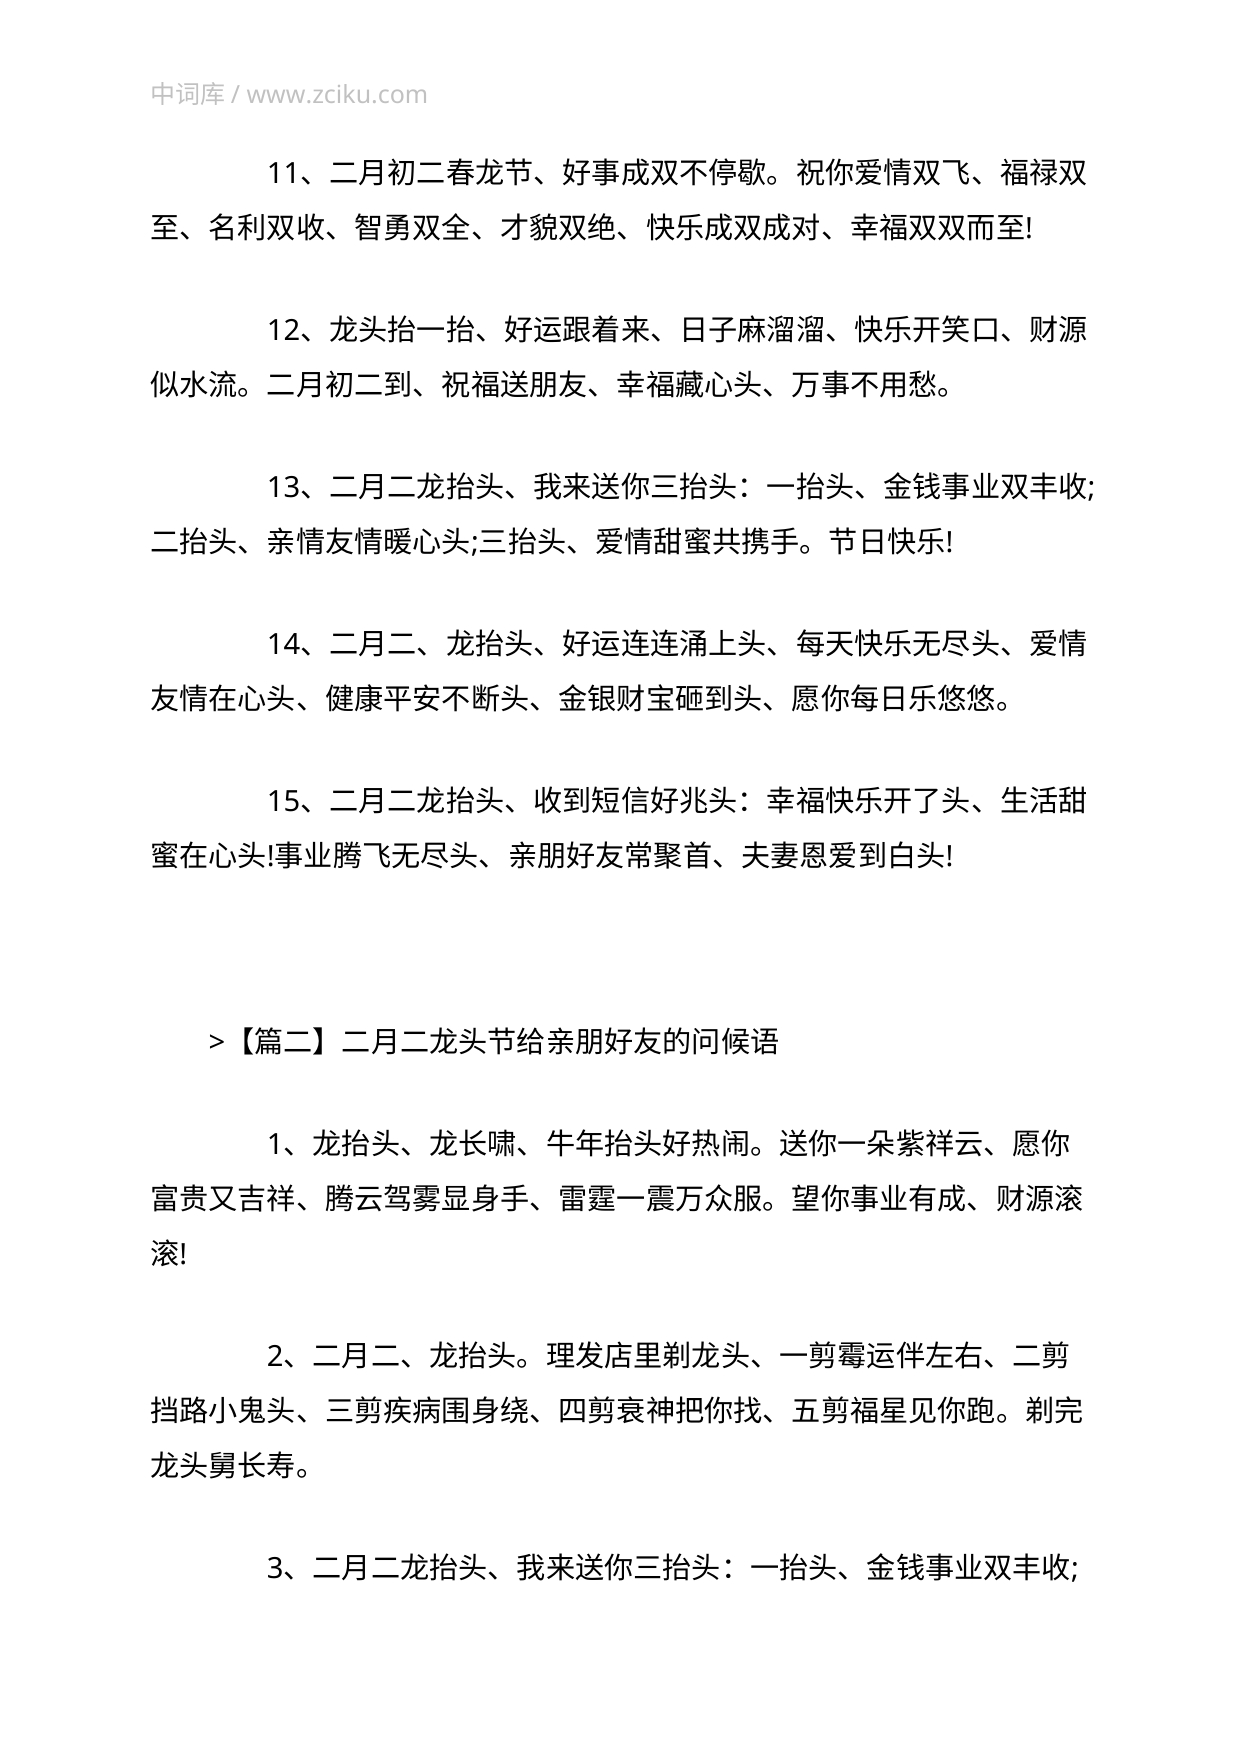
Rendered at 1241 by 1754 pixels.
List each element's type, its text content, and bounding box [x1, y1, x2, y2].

text 11、二月初二春龙节、好事成双不停歇。祝你爱情双飞、福禄双至、名利双收、智勇双全、才貌双绝、快乐成双成对、幸福双双而至! [150, 150, 1090, 247]
text 2、二月二、龙抬头。理发店里剃龙头、一剪霉运伴左右、二剪挡路小鬼头、三剪疾病围身绕、四剪衰神把你找、五剪福星见你跑。剃完龙头舅长寿。 [150, 1332, 1090, 1485]
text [150, 1544, 1090, 1587]
text 12、龙头抬一抬、好运跟着来、日子麻溜溜、快乐开笑口、财源似水流。二月初二到、祝福送朋友、幸福藏心头、万事不用愁。 [150, 307, 1090, 404]
text 15、二月二龙抬头、收到短信好兆头：幸福快乐开了头、生活甜蜜在心头!事业腾飞无尽头、亲朋好友常聚首、夫妻恩爱到白头! [150, 777, 1090, 875]
text 1、龙抬头、龙长啸、牛年抬头好热闹。送你一朵紫祥云、愿你富贵又吉祥、腾云驾雾显身手、雷霆一震万众服。望你事业有成、财源滚滚! [150, 1121, 1090, 1273]
text 14、二月二、龙抬头、好运连连涌上头、每天快乐无尽头、爱情友情在心头、健康平安不断头、金银财宝砸到头、愿你每日乐悠悠。 [150, 621, 1090, 718]
text 13、二月二龙抬头、我来送你三抬头：一抬头、金钱事业双丰收;二抬头、亲情友情暖心头;三抬头、爱情甜蜜共携手。节日快乐! [150, 464, 1090, 561]
text >【篇二】二月二龙头节给亲朋好友的问候语 [150, 1019, 1090, 1061]
